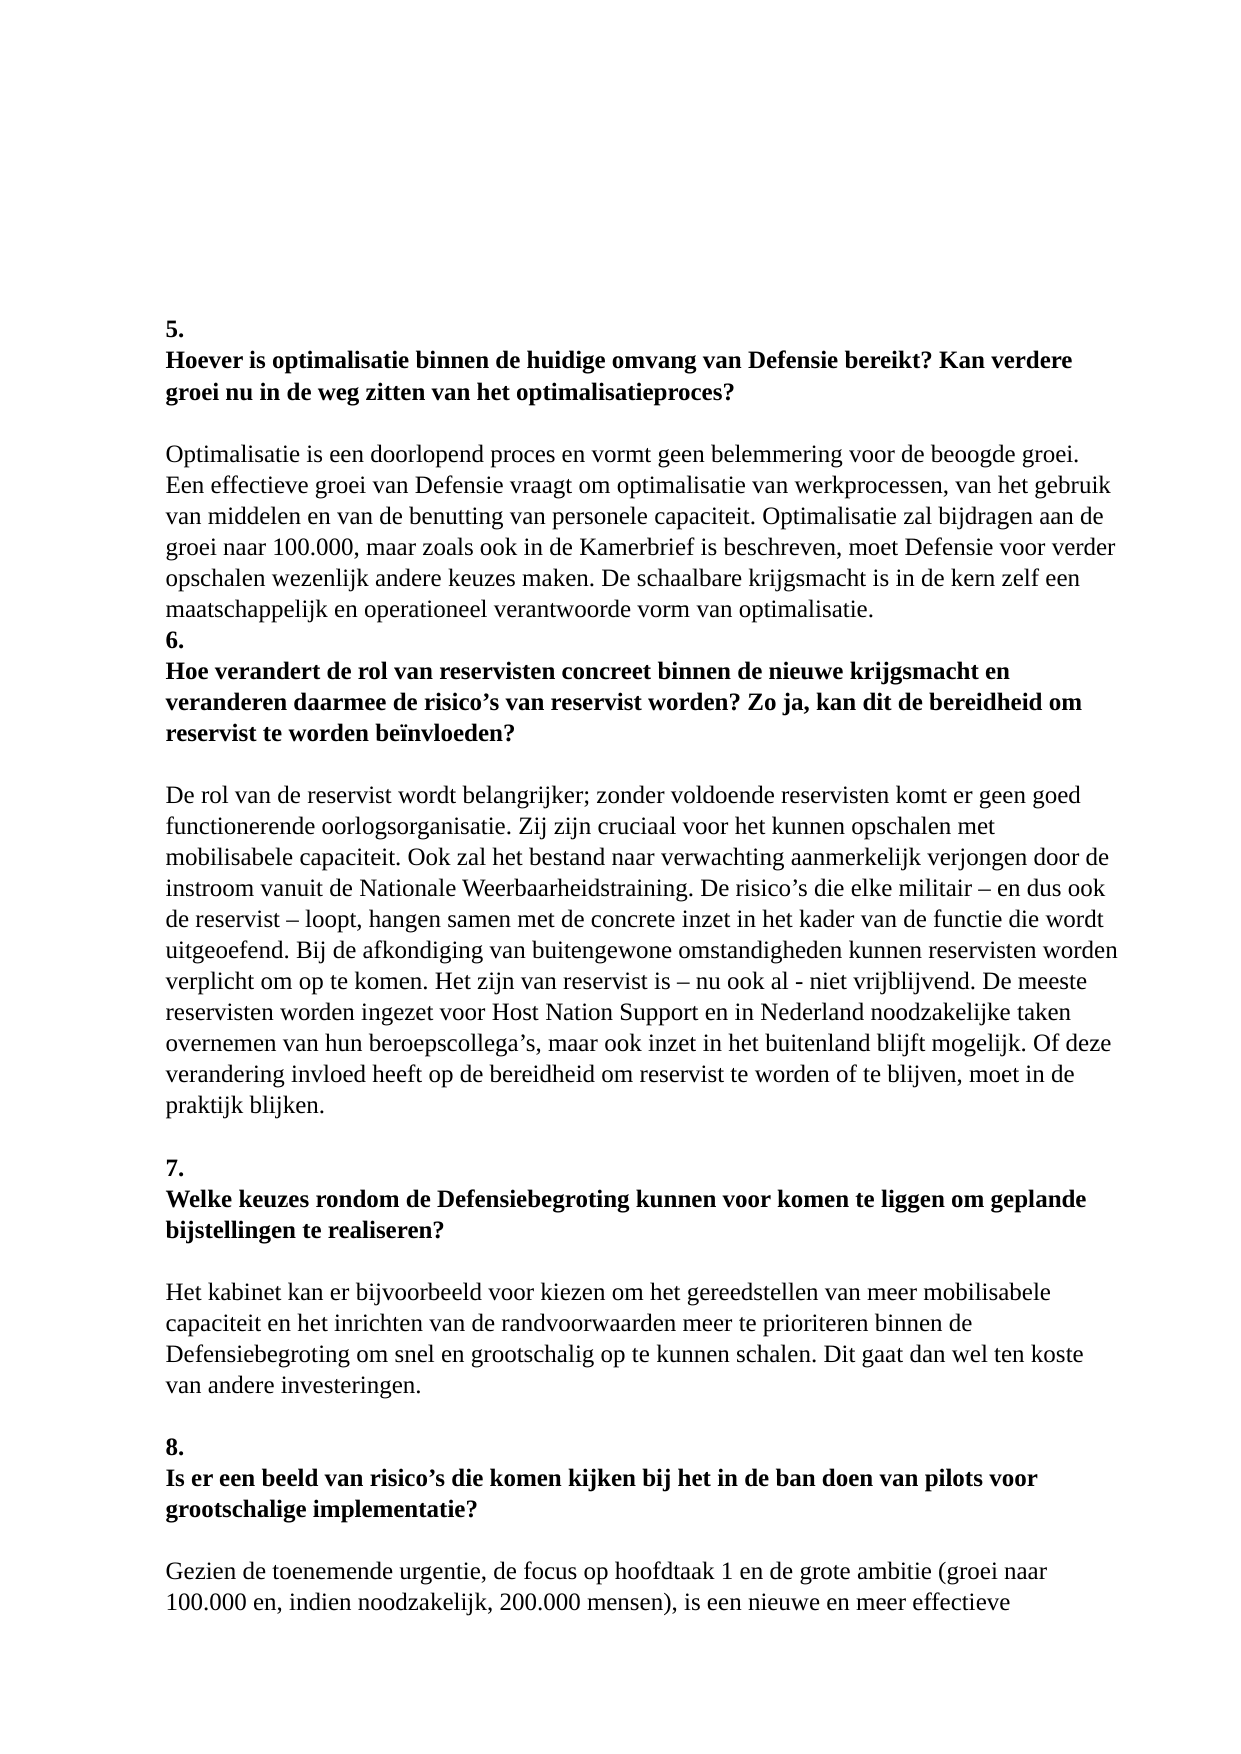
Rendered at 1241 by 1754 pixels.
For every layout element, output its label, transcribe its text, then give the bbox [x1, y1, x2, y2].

text Hoe verandert de rol van reservisten concreet binnen de nieuwe krijgsmacht en veranderen daarmee de risico’s van reservist worden? Zo ja, kan dit de bereidheid om reservist te worden beïnvloeden? De rol van de reservist wordt belangrijker; zonder voldoende reservisten komt er geen goed functionerende oorlogsorganisatie. Zij zijn cruciaal voor het kunnen opschalen met mobilisabele capaciteit. Ook zal het bestand naar verwachting aanmerkelijk verjongen door de instroom vanuit de Nationale Weerbaarheidstraining. De risico’s die elke militair – en dus ook de reservist – loopt, hangen samen met de concrete inzet in het kader van de functie die wordt uitgeoefend. Bij de afkondiging van buitengewone omstandigheden kunnen reservisten worden verplicht om op te komen. Het zijn van reservist is – nu ook al - niet vrijblijvend. De meeste reservisten worden ingezet voor Host Nation Support en in Nederland noodzakelijke taken overnemen van hun beroepscollega’s, maar ook inzet in het buitenland blijft mogelijk. Of deze verandering invloed heeft op de bereidheid om reservist te worden of te blijven, moet in de praktijk blijken. [165, 656, 1122, 1119]
text 7. [165, 1153, 1122, 1181]
text Hoever is optimalisatie binnen de huidige omvang van Defensie bereikt? Kan verdere groei nu in de weg zitten van het optimalisatieproces? [165, 346, 1122, 405]
text Optimalisatie is een doorlopend proces en vormt geen belemmering voor de beoogde groei. Een effectieve groei van Defensie vraagt om optimalisatie van werkprocessen, van het gebruik van middelen en van de benutting van personele capaciteit. Optimalisatie zal bijdragen aan de groei naar 100.000, maar zoals ook in de Kamerbrief is beschreven, moet Defensie voor verder opschalen wezenlijk andere keuzes maken. De schaalbare krijgsmacht is in de kern zelf een maatschappelijk en operationeel verantwoorde vorm van optimalisatie. [165, 439, 1122, 623]
text 8. [165, 1432, 1122, 1461]
text Is er een beeld van risico’s die komen kijken bij het in de ban doen van pilots voor grootschalige implementatie? [165, 1463, 1122, 1523]
text 6. [165, 625, 1122, 654]
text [165, 1525, 1122, 1616]
text Het kabinet kan er bijvoorbeeld voor kiezen om het gereedstellen van meer mobilisabele capaciteit en het inrichten van de randvoorwaarden meer te prioriteren binnen de Defensiebegroting om snel en grootschalig op te kunnen schalen. Dit gaat dan wel ten koste van andere investeringen. [165, 1277, 1122, 1399]
text Welke keuzes rondom de Defensiebegroting kunnen voor komen te liggen om geplande bijstellingen te realiseren? [165, 1184, 1122, 1243]
text 5. [165, 314, 1122, 343]
